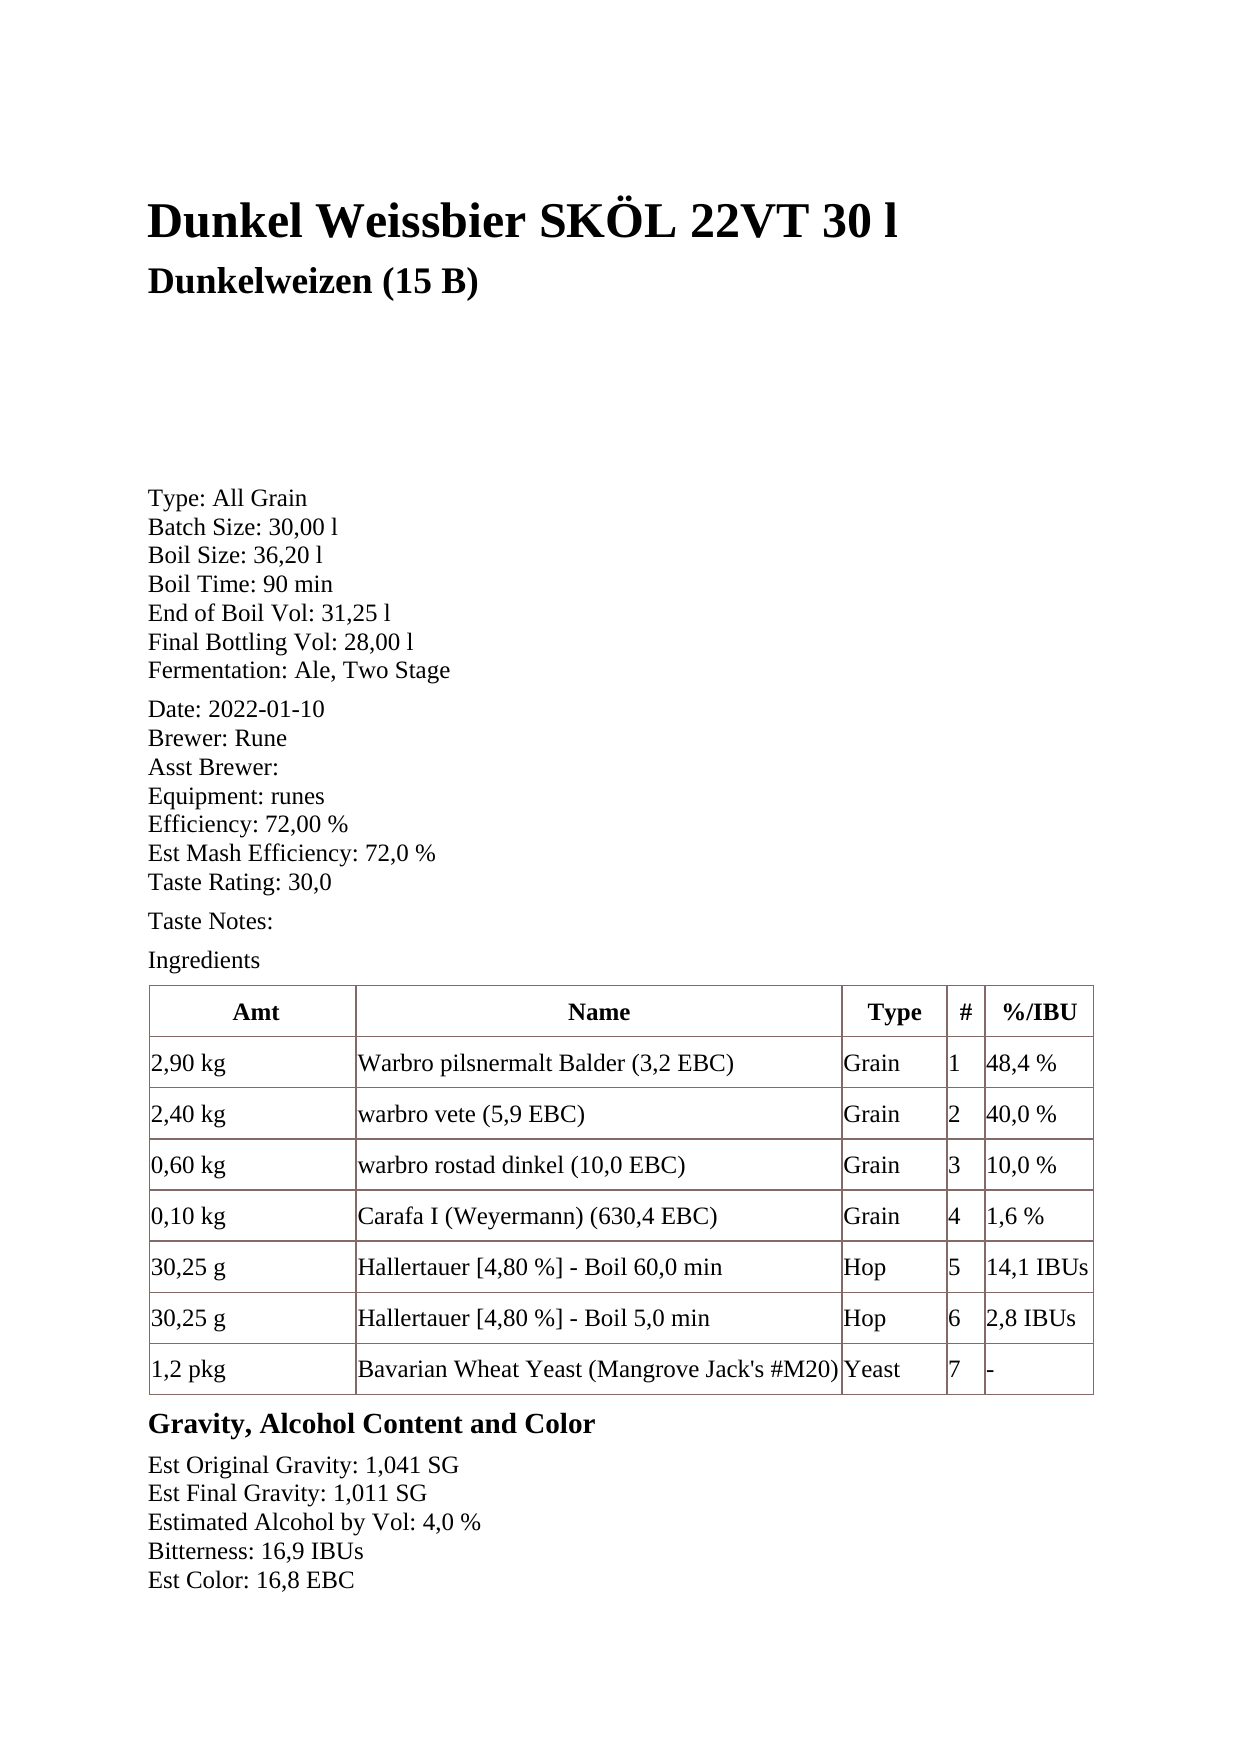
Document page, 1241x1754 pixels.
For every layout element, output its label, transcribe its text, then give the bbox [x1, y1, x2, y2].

text Gravity, Alcohol Content and Color [148, 1406, 1093, 1439]
table_header Name [357, 986, 841, 1036]
table_cell 30,25 g [150, 1293, 355, 1343]
table_cell Grain [843, 1037, 946, 1087]
table_cell 2,90 kg [150, 1037, 355, 1087]
text Est Original Gravity: 1,041 SG Est Final Gravity: 1,011 SG Estimated Alcohol by Vol: 4,0 % Bitterness: 16,9 IBUs Est Color: 16,8 EBC [148, 1450, 1093, 1593]
table_cell - [986, 1344, 1093, 1394]
table_cell 3 [948, 1140, 984, 1189]
table_cell 2 [948, 1088, 984, 1138]
table_cell 10,0 % [986, 1140, 1093, 1189]
table_cell 30,25 g [150, 1242, 355, 1291]
table_cell Grain [843, 1140, 946, 1189]
table_cell 1,2 pkg [150, 1344, 355, 1394]
table_cell Warbro pilsnermalt Balder (3,2 EBC) [357, 1037, 841, 1087]
table_cell warbro rostad dinkel (10,0 EBC) [357, 1140, 841, 1189]
table_cell 1,6 % [986, 1191, 1093, 1240]
table_cell 48,4 % [986, 1037, 1093, 1087]
table_cell 40,0 % [986, 1088, 1093, 1138]
table_cell warbro vete (5,9 EBC) [357, 1088, 841, 1138]
text Type: All Grain Batch Size: 30,00 l Boil Size: 36,20 l Boil Time: 90 min End of Boil Vol: 31,25 l Final Bottling Vol: 28,00 l Fermentation: Ale, Two Stage [148, 483, 1093, 684]
table_cell Hallertauer [4,80 %] - Boil 5,0 min [357, 1293, 841, 1343]
table_cell 4 [948, 1191, 984, 1240]
table_header %/IBU [986, 986, 1093, 1036]
text Dunkel Weissbier SKÖL 22VT 30 l [148, 191, 1093, 248]
table_cell 1 [948, 1037, 984, 1087]
table_cell 14,1 IBUs [986, 1242, 1093, 1291]
table_cell 7 [948, 1344, 984, 1394]
table_cell 2,40 kg [150, 1088, 355, 1138]
table_cell Hallertauer [4,80 %] - Boil 60,0 min [357, 1242, 841, 1291]
table_cell Hop [843, 1293, 946, 1343]
table_cell Grain [843, 1191, 946, 1240]
table_header # [948, 986, 984, 1036]
text Date: 2022-01-10 Brewer: Rune Asst Brewer: Equipment: runes Efficiency: 72,00 % Est Mash Efficiency: 72,0 % Taste Rating: 30,0 [148, 694, 1093, 896]
table_cell 0,10 kg [150, 1191, 355, 1240]
table_cell 5 [948, 1242, 984, 1291]
table_header Type [843, 986, 946, 1036]
table_header Amt [150, 986, 355, 1036]
text Dunkelweizen (15 B) [148, 258, 1093, 302]
table_cell 0,60 kg [150, 1140, 355, 1189]
text Taste Notes: [148, 906, 1093, 935]
table_cell 2,8 IBUs [986, 1293, 1093, 1343]
text Ingredients [148, 945, 1093, 974]
table_cell Yeast [843, 1344, 946, 1394]
table_cell Hop [843, 1242, 946, 1291]
table_cell Carafa I (Weyermann) (630,4 EBC) [357, 1191, 841, 1240]
table_cell Bavarian Wheat Yeast (Mangrove Jack's #M20) [357, 1344, 841, 1394]
table_cell 6 [948, 1293, 984, 1343]
table_cell Grain [843, 1088, 946, 1138]
